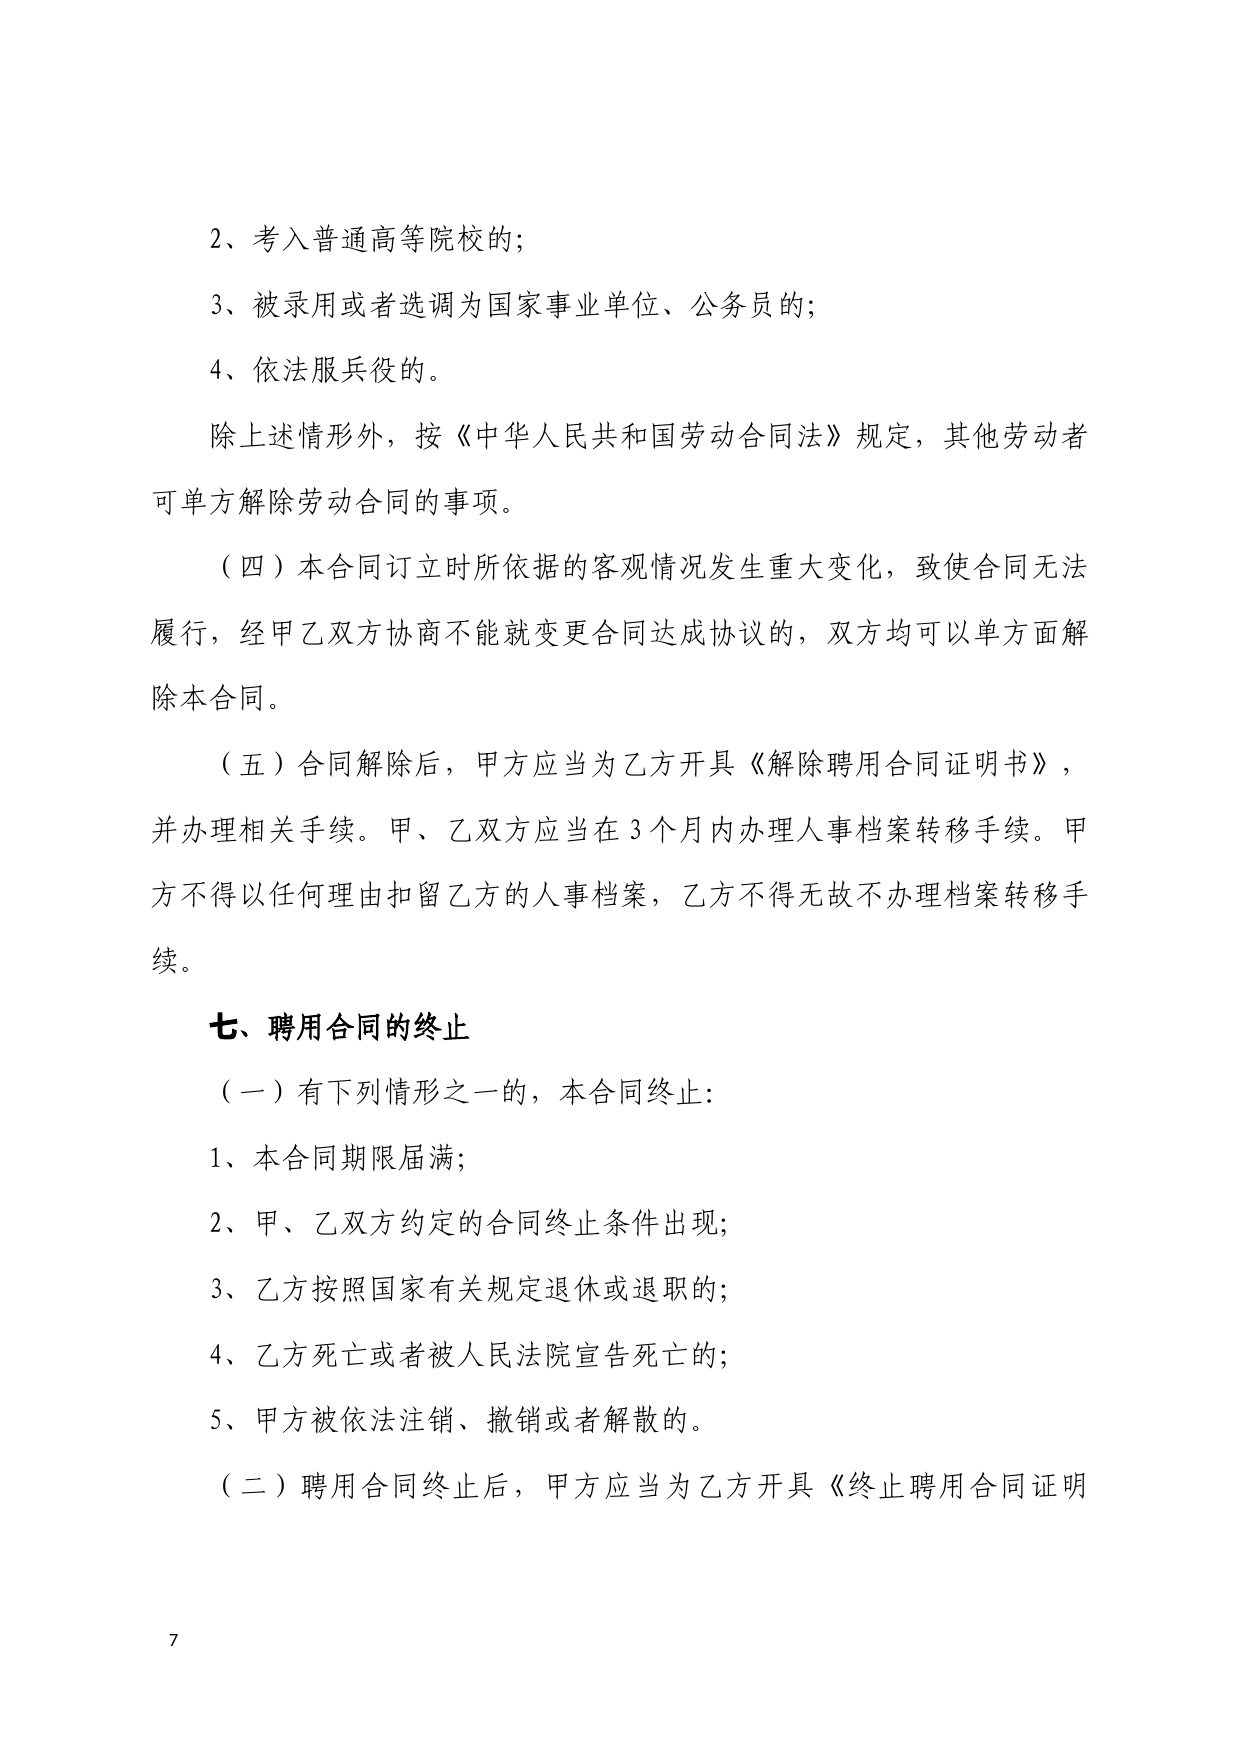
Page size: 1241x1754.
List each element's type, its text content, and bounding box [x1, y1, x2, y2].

text （四）本合同订立时所依据的客观情况发生重大变化，致使合同无法履行，经甲乙双方协商不能就变更合同达成协议的，双方均可以单方面解除本合同。 [150, 532, 1090, 729]
text 2、甲、乙双方约定的合同终止条件出现； [150, 1189, 1090, 1254]
text （五）合同解除后，甲方应当为乙方开具《解除聘用合同证明书》，并办理相关手续。甲、乙双方应当在3个月内办理人事档案转移手续。甲方不得以任何理由扣留乙方的人事档案，乙方不得无故不办理档案转移手续。 [150, 729, 1090, 992]
text 七、聘用合同的终止 [150, 992, 1090, 1057]
text （一）有下列情形之一的，本合同终止： [150, 1057, 1090, 1123]
text 4、依法服兵役的。 [150, 336, 1090, 401]
text 5、甲方被依法注销、撤销或者解散的。 [150, 1386, 1090, 1451]
text 1、本合同期限届满； [150, 1123, 1090, 1189]
text 4、乙方死亡或者被人民法院宣告死亡的； [150, 1320, 1090, 1386]
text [150, 1451, 1090, 1517]
text 除上述情形外，按《中华人民共和国劳动合同法》规定，其他劳动者可单方解除劳动合同的事项。 [150, 401, 1090, 532]
text 3、乙方按照国家有关规定退休或退职的； [150, 1254, 1090, 1320]
text 3、被录用或者选调为国家事业单位、公务员的； [150, 270, 1090, 336]
text 2、考入普通高等院校的； [150, 204, 1090, 270]
